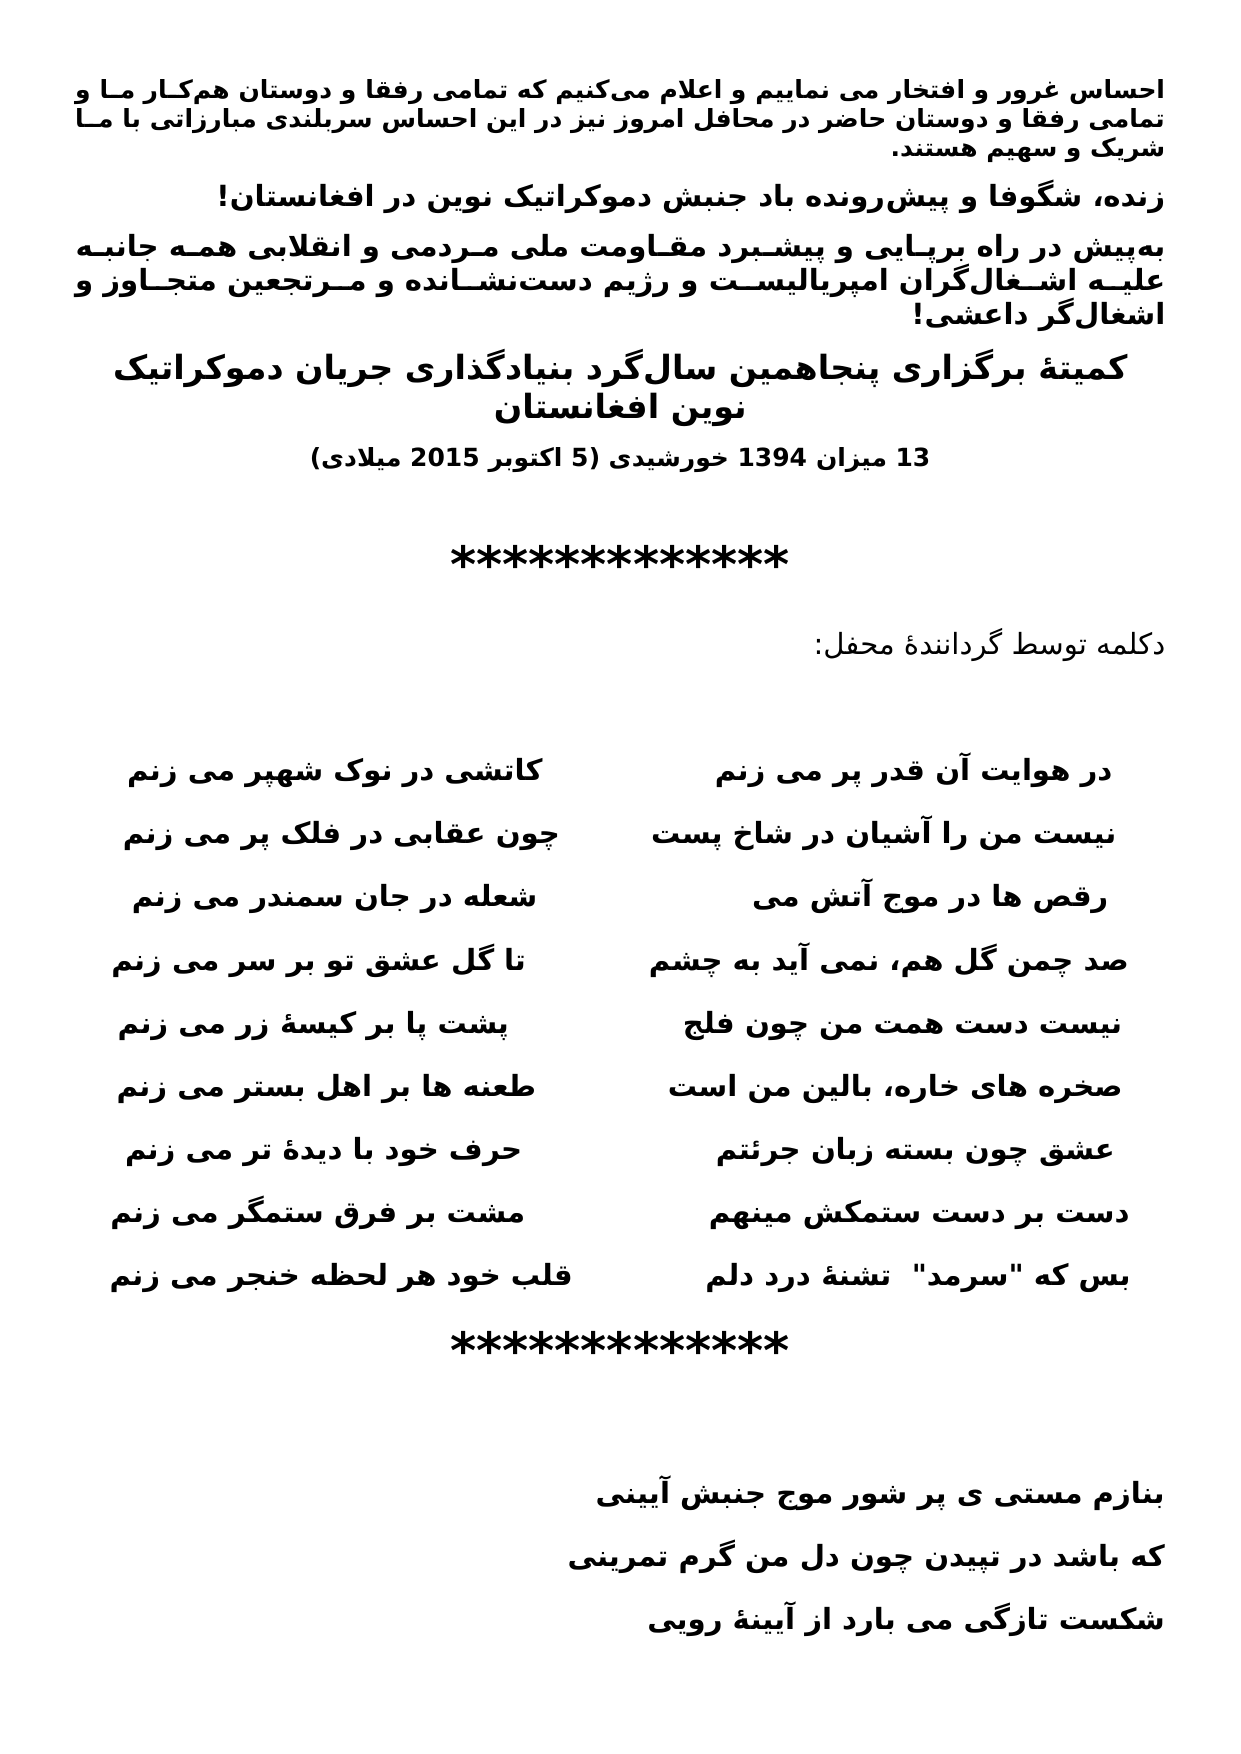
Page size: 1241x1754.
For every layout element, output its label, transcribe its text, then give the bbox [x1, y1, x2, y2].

text در هوایت آن قدر پر می زنم کاتشی در نوک شهپر می زنم [75, 753, 1165, 787]
text نیست دست همت من چون فلج پشت پا بر کیسۀ زر می زنم [75, 1006, 1165, 1040]
text 13 میزان 1394 خورشیدی (5 اکتوبر 2015 میلادی) [75, 443, 1165, 472]
text دکلمه توسط گردانندۀ محفل: [75, 628, 1165, 662]
text رقص ها در موج آتش می شعله در جان سمندر می زنم [75, 880, 1165, 914]
text صد چمن گل هم، نمی آید به چشم تا گل عشق تو بر سر می زنم [75, 943, 1165, 977]
text بس که "سرمد" تشنۀ درد دلم قلب خود هر لحظه خنجر می زنم [75, 1258, 1165, 1292]
text شکست تازگی می بارد از آیینۀ رویی [75, 1603, 1165, 1637]
text ************* [75, 1322, 1165, 1380]
text صخره های خاره، بالین من است طعنه ها بر اهل بستر می زنم [75, 1069, 1165, 1103]
text نیست من را آشیان در شاخ پست چون عقابی در فلک پر می زنم [75, 817, 1165, 851]
text کمیتۀ برگزاری پنجاهمین سال‌گرد بنیاد‌گذاری جریان دموکراتیک نوین افغانستان [75, 348, 1165, 426]
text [75, 75, 1165, 162]
text عشق چون بسته زبان جرئتم حرف خود با دیدۀ تر می زنم [75, 1132, 1165, 1166]
text زنده، شگوفا و پیش‌رونده باد جنبش دموکراتیک نوین در افغانستان! [75, 179, 1165, 213]
text ************* [75, 536, 1165, 594]
text بنازم مستی ی پر شور موج جنبش آیینی [75, 1476, 1165, 1510]
text به‌پیش در راه برپایی و پیشبرد مقاومت ملی مردمی و انقلابی همه جانبه علیه اشغال‌گران امپریالیست و رژیم دست‌نشانده و مرتجعین متجاوز و اشغال‌گر داعشی! [75, 230, 1165, 332]
text که باشد در تپیدن چون دل من گرم تمرینی [75, 1539, 1165, 1573]
text دست بر دست ستمکش مینهم مشت بر فرق ستمگر می زنم [75, 1195, 1165, 1229]
